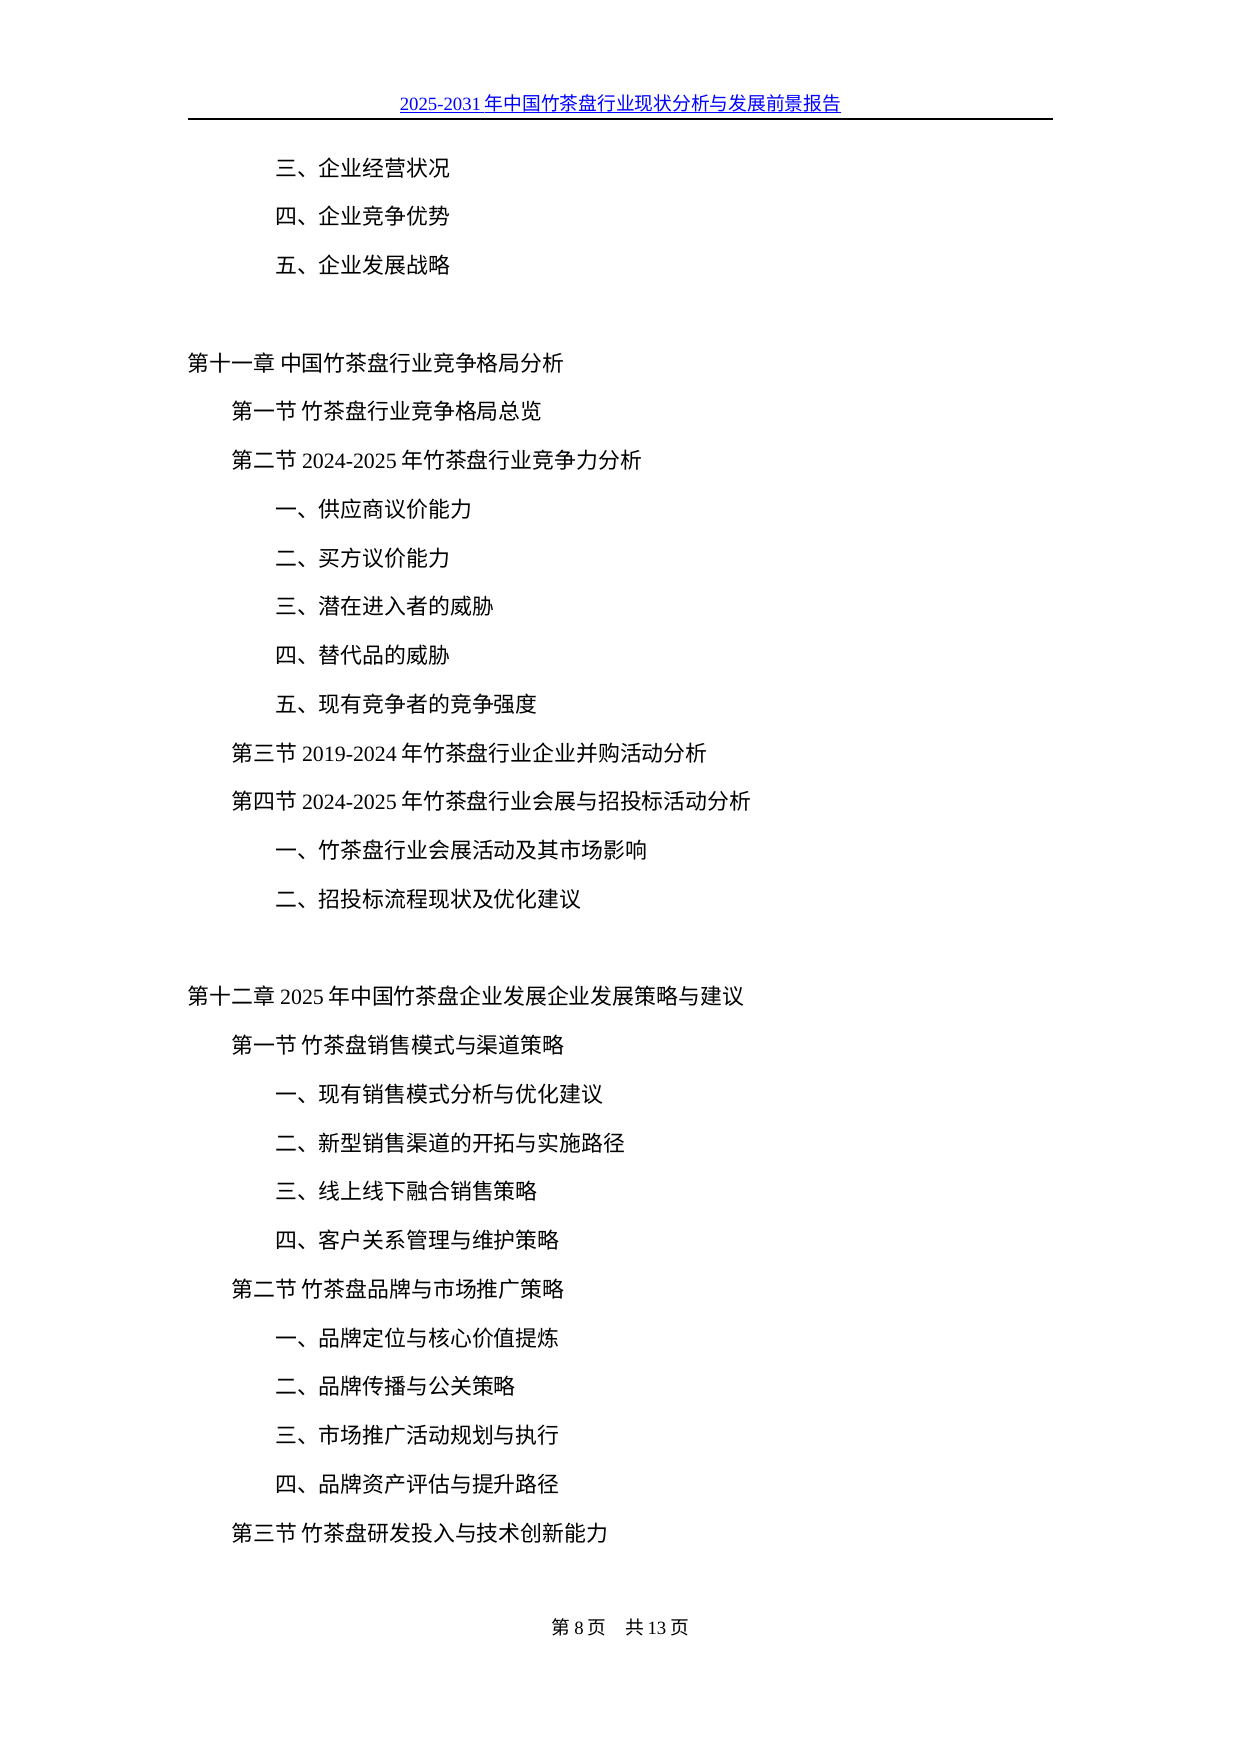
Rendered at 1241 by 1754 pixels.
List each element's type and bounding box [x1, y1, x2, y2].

text [187, 150, 1053, 1548]
